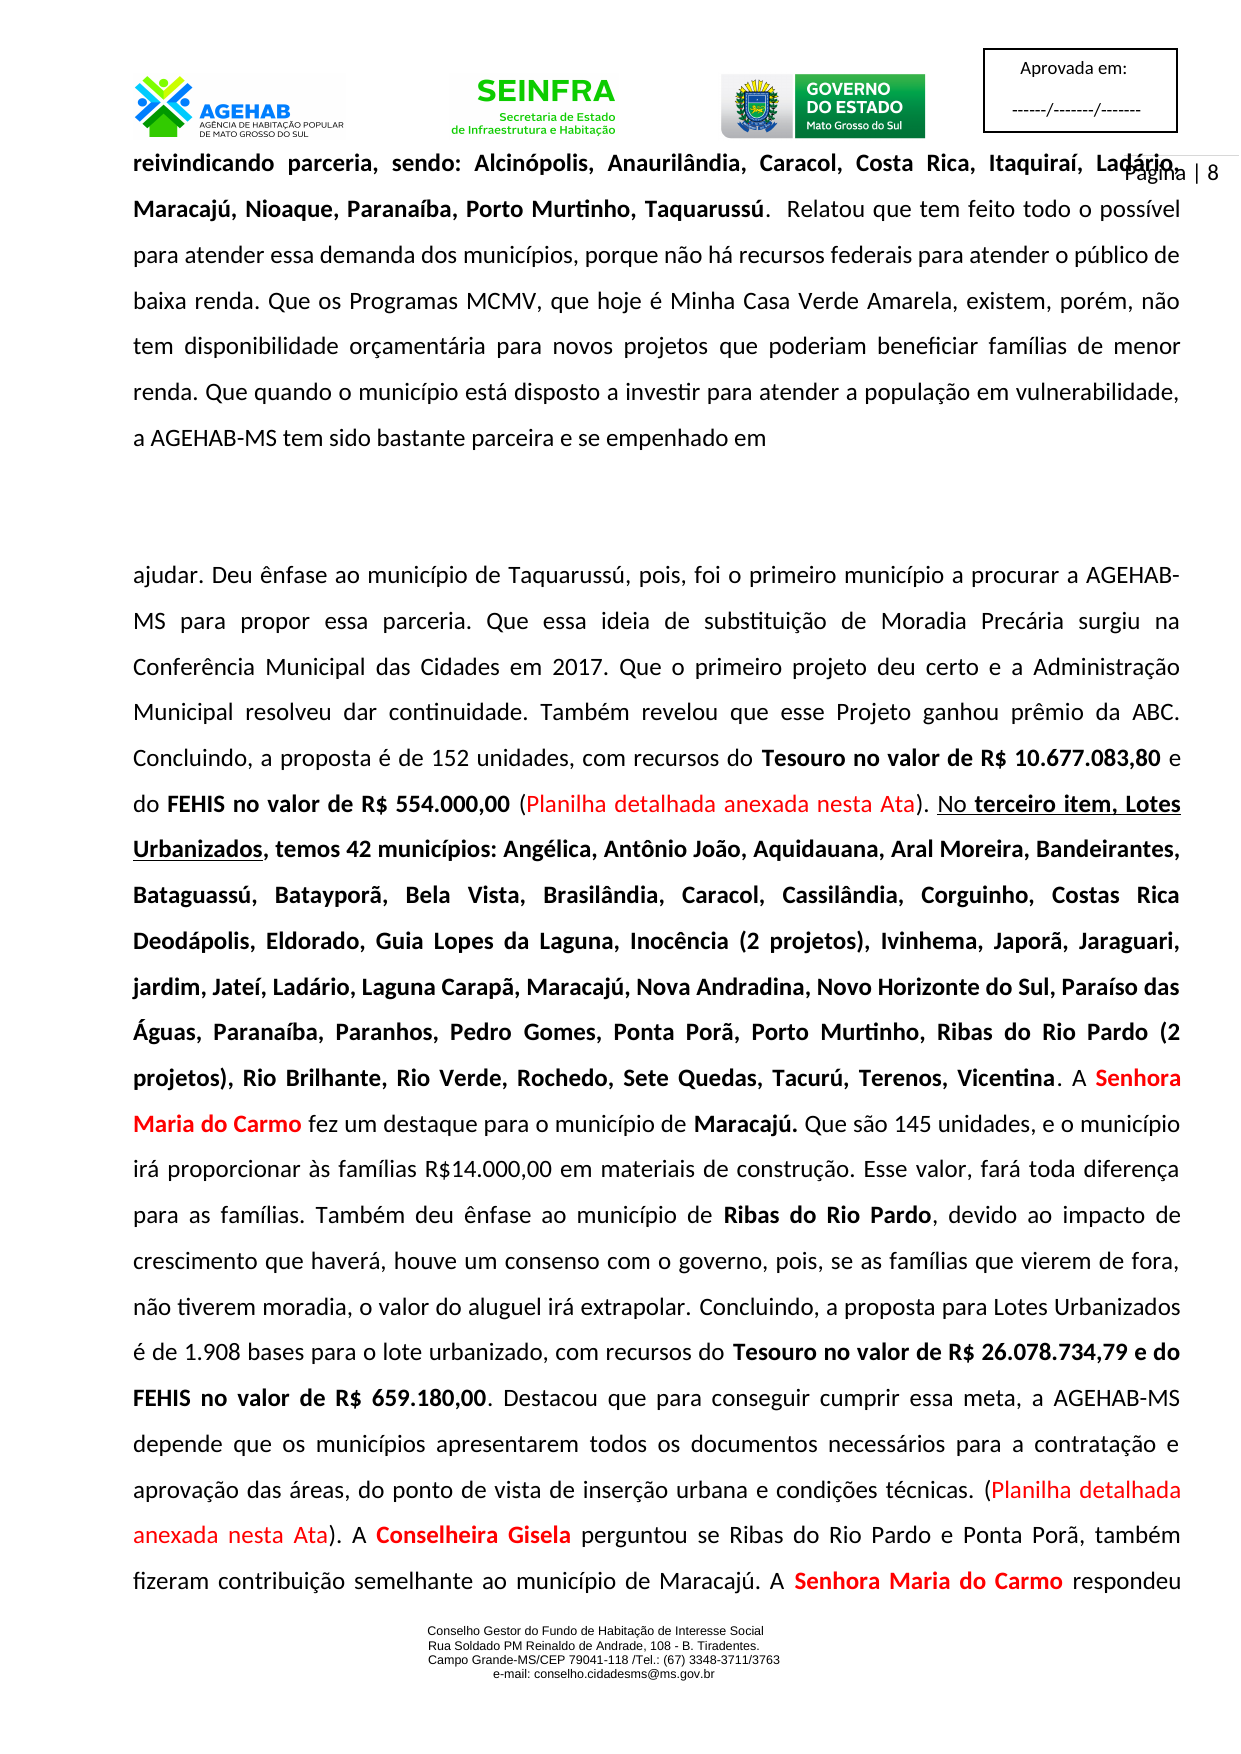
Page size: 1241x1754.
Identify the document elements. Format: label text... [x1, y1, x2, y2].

picture [718, 72, 928, 141]
picture [449, 73, 620, 140]
picture [132, 73, 346, 140]
